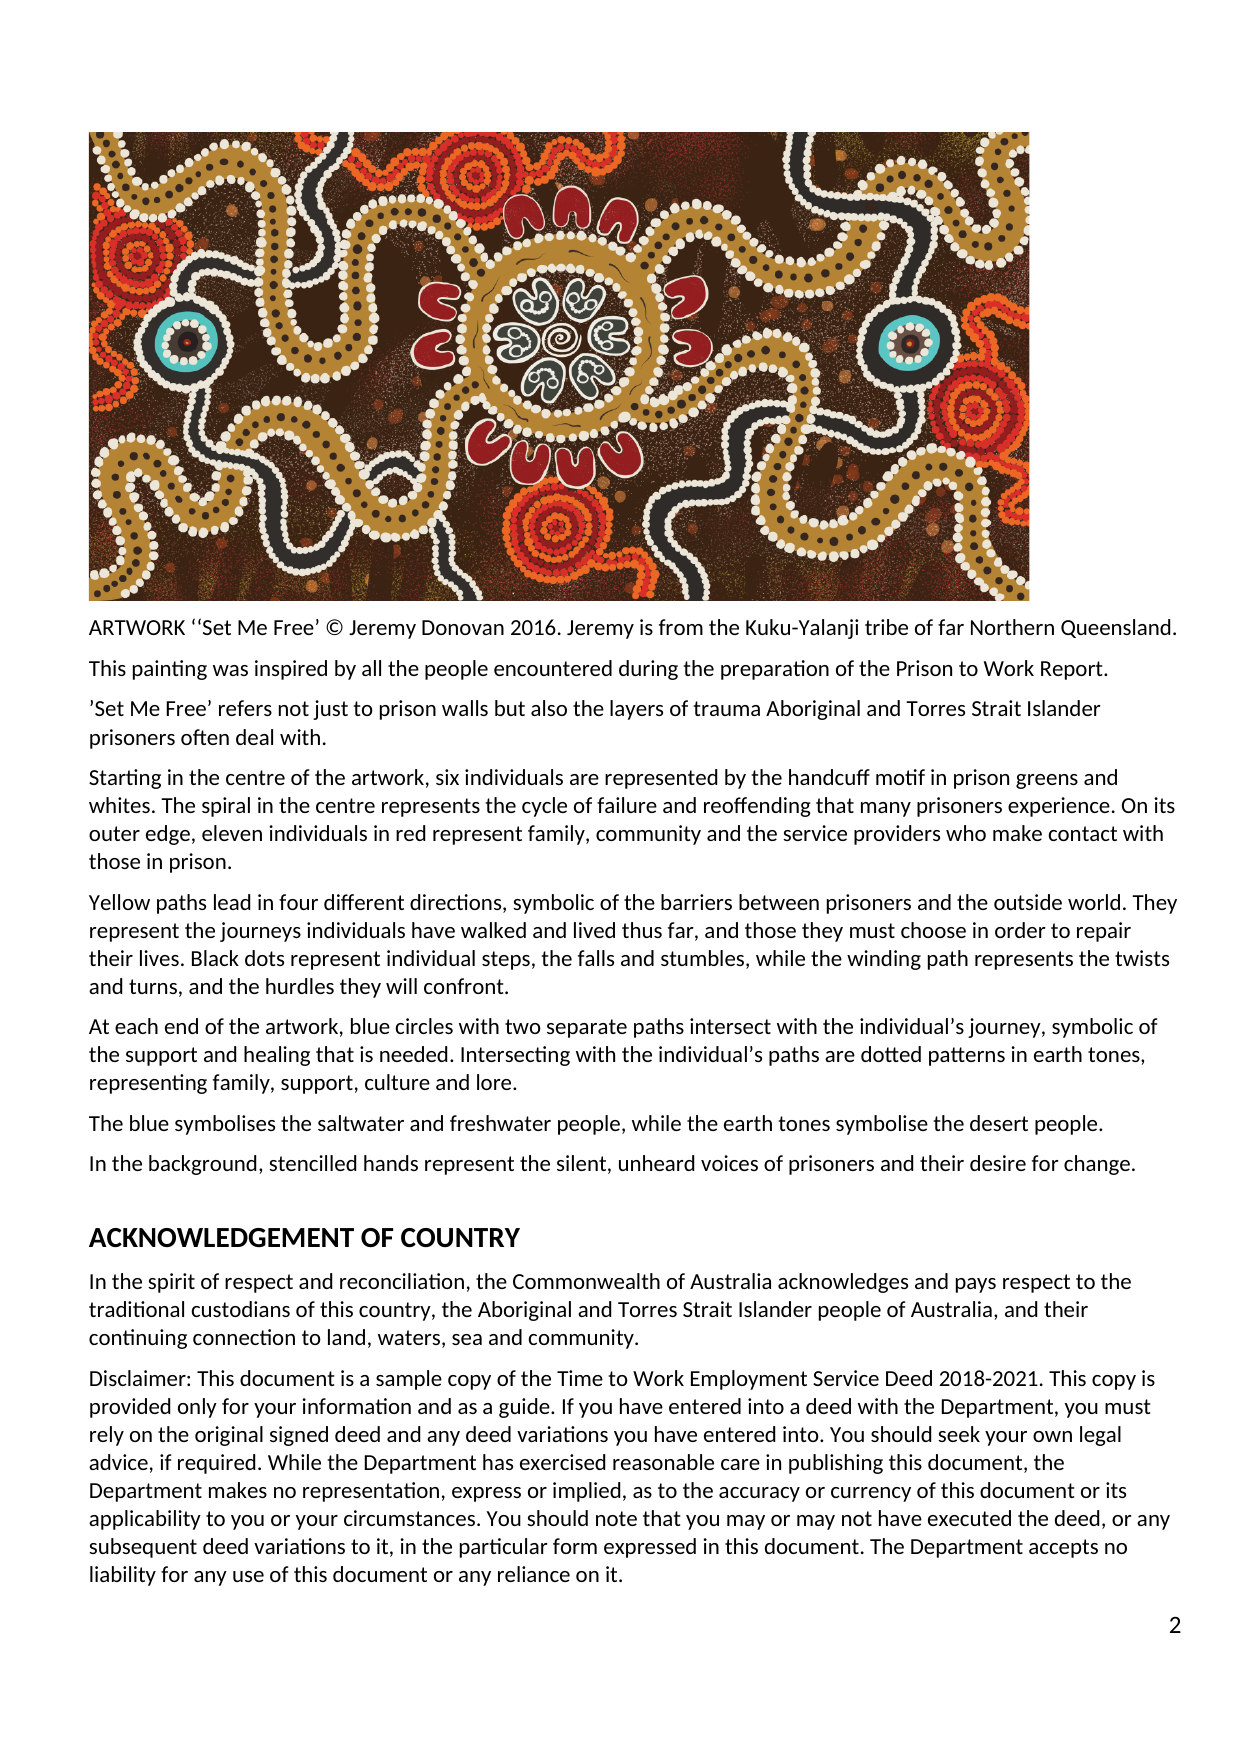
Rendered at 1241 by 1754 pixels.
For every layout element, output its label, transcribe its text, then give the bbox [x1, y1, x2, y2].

subtitle ACKNOWLEDGEMENT OF COUNTRY [89, 1219, 1181, 1255]
text At each end of the artwork, blue circles with two separate paths intersect with the individual’s journey, symbolic of the support and healing that is needed. Intersecting with the individual’s paths are dotted patterns in earth tones, representing family, support, culture and lore. [89, 1012, 1181, 1096]
text ’Set Me Free’ refers not just to prison walls but also the layers of trauma Aboriginal and Torres Strait Islander prisoners often deal with. [89, 694, 1181, 751]
text Yellow paths lead in four different directions, symbolic of the barriers between prisoners and the outside world. They represent the journeys individuals have walked and lived thus far, and those they must choose in order to repair their lives. Black dots represent individual steps, the falls and stumbles, while the winding path represents the twists and turns, and the hurdles they will confront. [89, 888, 1181, 1000]
text In the spirit of respect and reconciliation, the Commonwealth of Australia acknowledges and pays respect to the traditional custodians of this country, the Aboriginal and Torres Strait Islander people of Australia, and their continuing connection to land, waters, sea and community. [89, 1267, 1181, 1351]
text Starting in the centre of the artwork, six individuals are represented by the handcuff motif in prison greens and whites. The spiral in the centre represents the cycle of failure and reoffending that many prisoners experience. On its outer edge, eleven individuals in red represent family, community and the service providers who make contact with those in prison. [89, 763, 1181, 875]
text The blue symbolises the saltwater and freshwater people, while the earth tones symbolise the desert people. [89, 1109, 1181, 1137]
picture [88, 132, 1030, 601]
text This painting was inspired by all the people encountered during the preparation of the Prison to Work Report. [89, 654, 1181, 682]
text In the background, stencilled hands represent the silent, unheard voices of prisoners and their desire for change. [89, 1149, 1181, 1177]
text Disclaimer: This document is a sample copy of the Time to Work Employment Service Deed 2018-2021. This copy is provided only for your information and as a guide. If you have entered into a deed with the Department, you must rely on the original signed deed and any deed variations you have entered into. You should seek your own legal advice, if required. While the Department has exercised reasonable care in publishing this document, the Department makes no representation, express or implied, as to the accuracy or currency of this document or its applicability to you or your circumstances. You should note that you may or may not have executed the deed, or any subsequent deed variations to it, in the particular form expressed in this document. The Department accepts no liability for any use of this document or any reliance on it. [89, 1364, 1181, 1588]
text ARTWORK ‘‘Set Me Free’ © Jeremy Donovan 2016. Jeremy is from the Kuku-Yalanji tribe of far Northern Queensland. [89, 613, 1181, 642]
